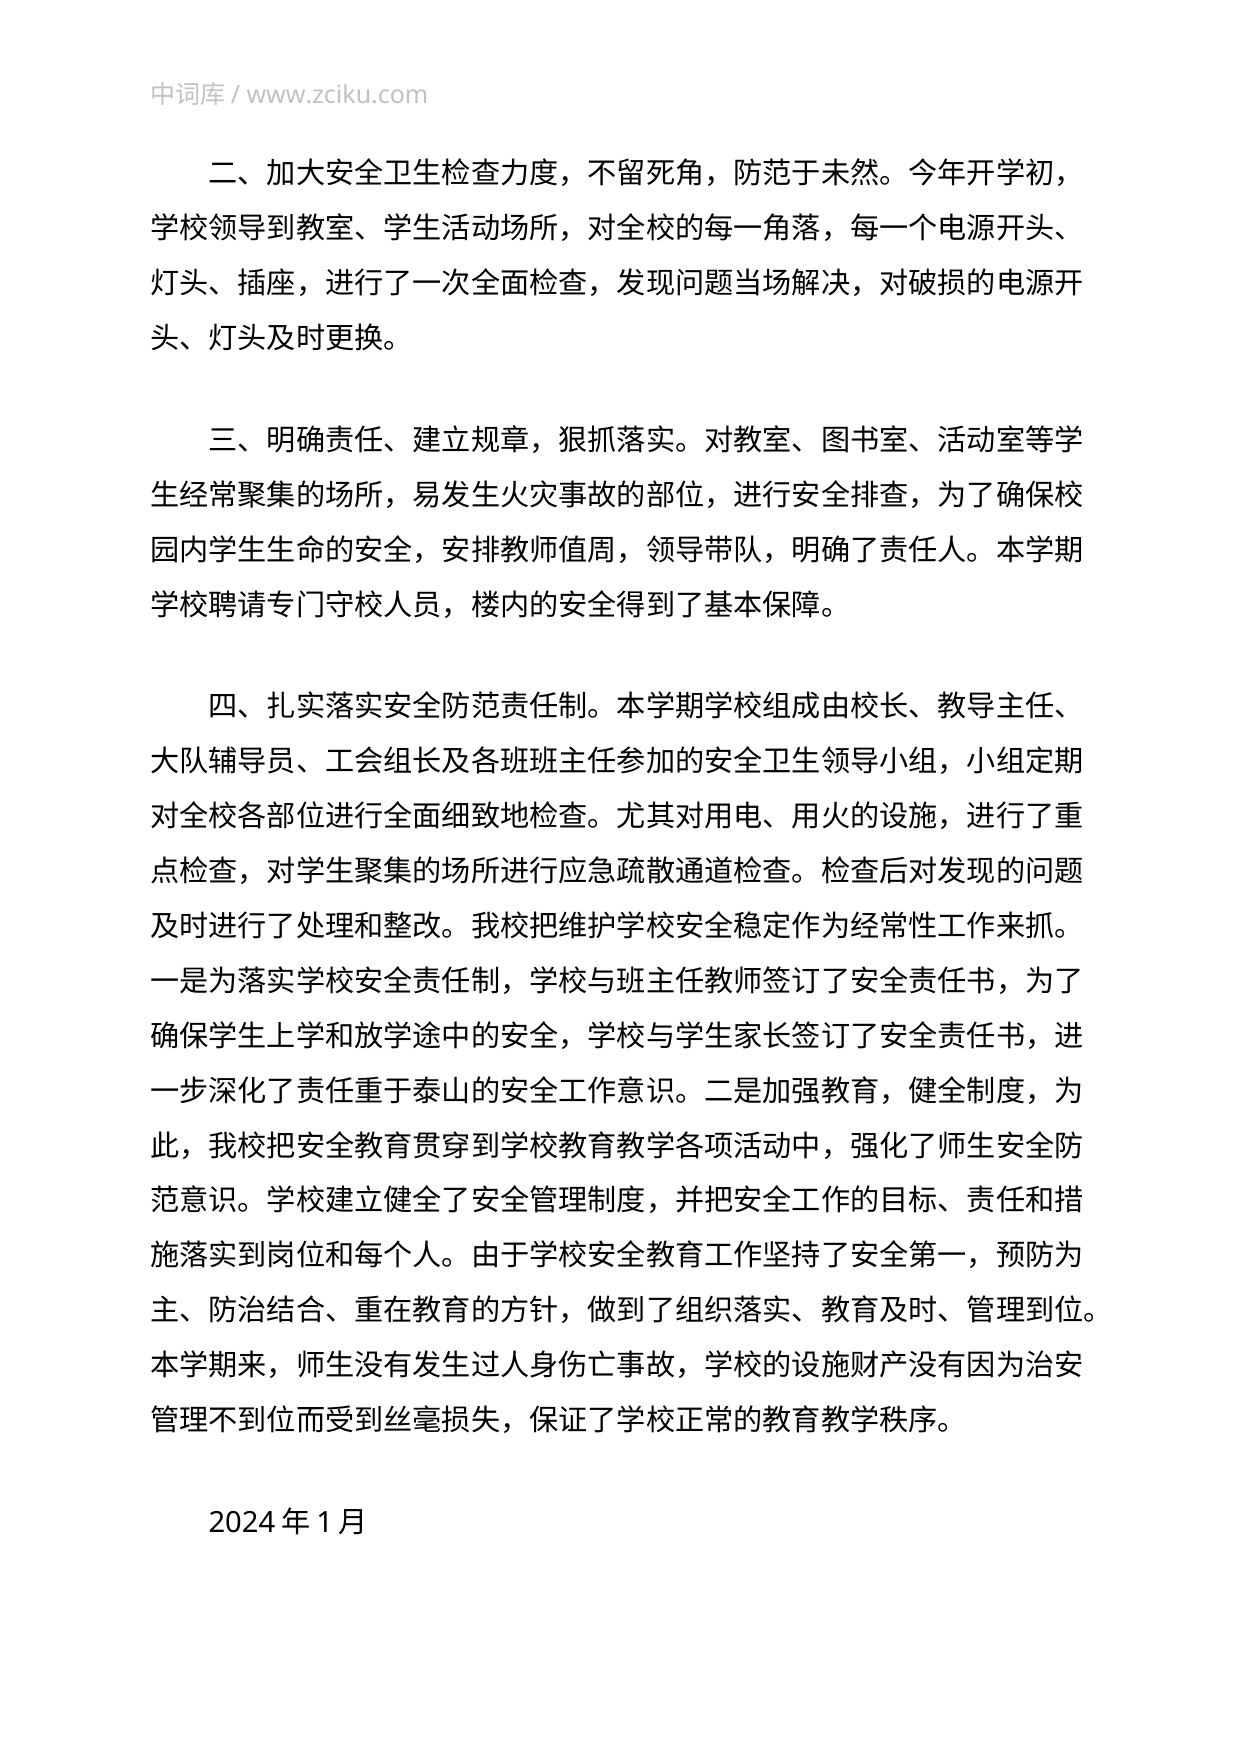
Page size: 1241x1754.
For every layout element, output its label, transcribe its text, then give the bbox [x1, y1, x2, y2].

text 四、扎实落实安全防范责任制。本学期学校组成由校长、教导主任、大队辅导员、工会组长及各班班主任参加的安全卫生领导小组，小组定期对全校各部位进行全面细致地检查。尤其对用电、用火的设施，进行了重点检查，对学生聚集的场所进行应急疏散通道检查。检查后对发现的问题及时进行了处理和整改。我校把维护学校安全稳定作为经常性工作来抓。一是为落实学校安全责任制，学校与班主任教师签订了安全责任书，为了确保学生上学和放学途中的安全，学校与学生家长签订了安全责任书，进一步深化了责任重于泰山的安全工作意识。二是加强教育，健全制度，为此，我校把安全教育贯穿到学校教育教学各项活动中，强化了师生安全防范意识。学校建立健全了安全管理制度，并把安全工作的目标、责任和措施落实到岗位和每个人。由于学校安全教育工作坚持了安全第一，预防为主、防治结合、重在教育的方针，做到了组织落实、教育及时、管理到位。本学期来，师生没有发生过人身伤亡事故，学校的设施财产没有因为治安管理不到位而受到丝毫损失，保证了学校正常的教育教学秩序。 [150, 683, 1090, 1439]
text 2024年1月 [150, 1498, 1090, 1541]
text 三、明确责任、建立规章，狠抓落实。对教室、图书室、活动室等学生经常聚集的场所，易发生火灾事故的部位，进行安全排查，为了确保校园内学生生命的安全，安排教师值周，领导带队，明确了责任人。本学期学校聘请专门守校人员，楼内的安全得到了基本保障。 [150, 416, 1090, 623]
text 二、加大安全卫生检查力度，不留死角，防范于未然。今年开学初，学校领导到教室、学生活动场所，对全校的每一角落，每一个电源开头、灯头、插座，进行了一次全面检查，发现问题当场解决，对破损的电源开头、灯头及时更换。 [150, 150, 1090, 357]
